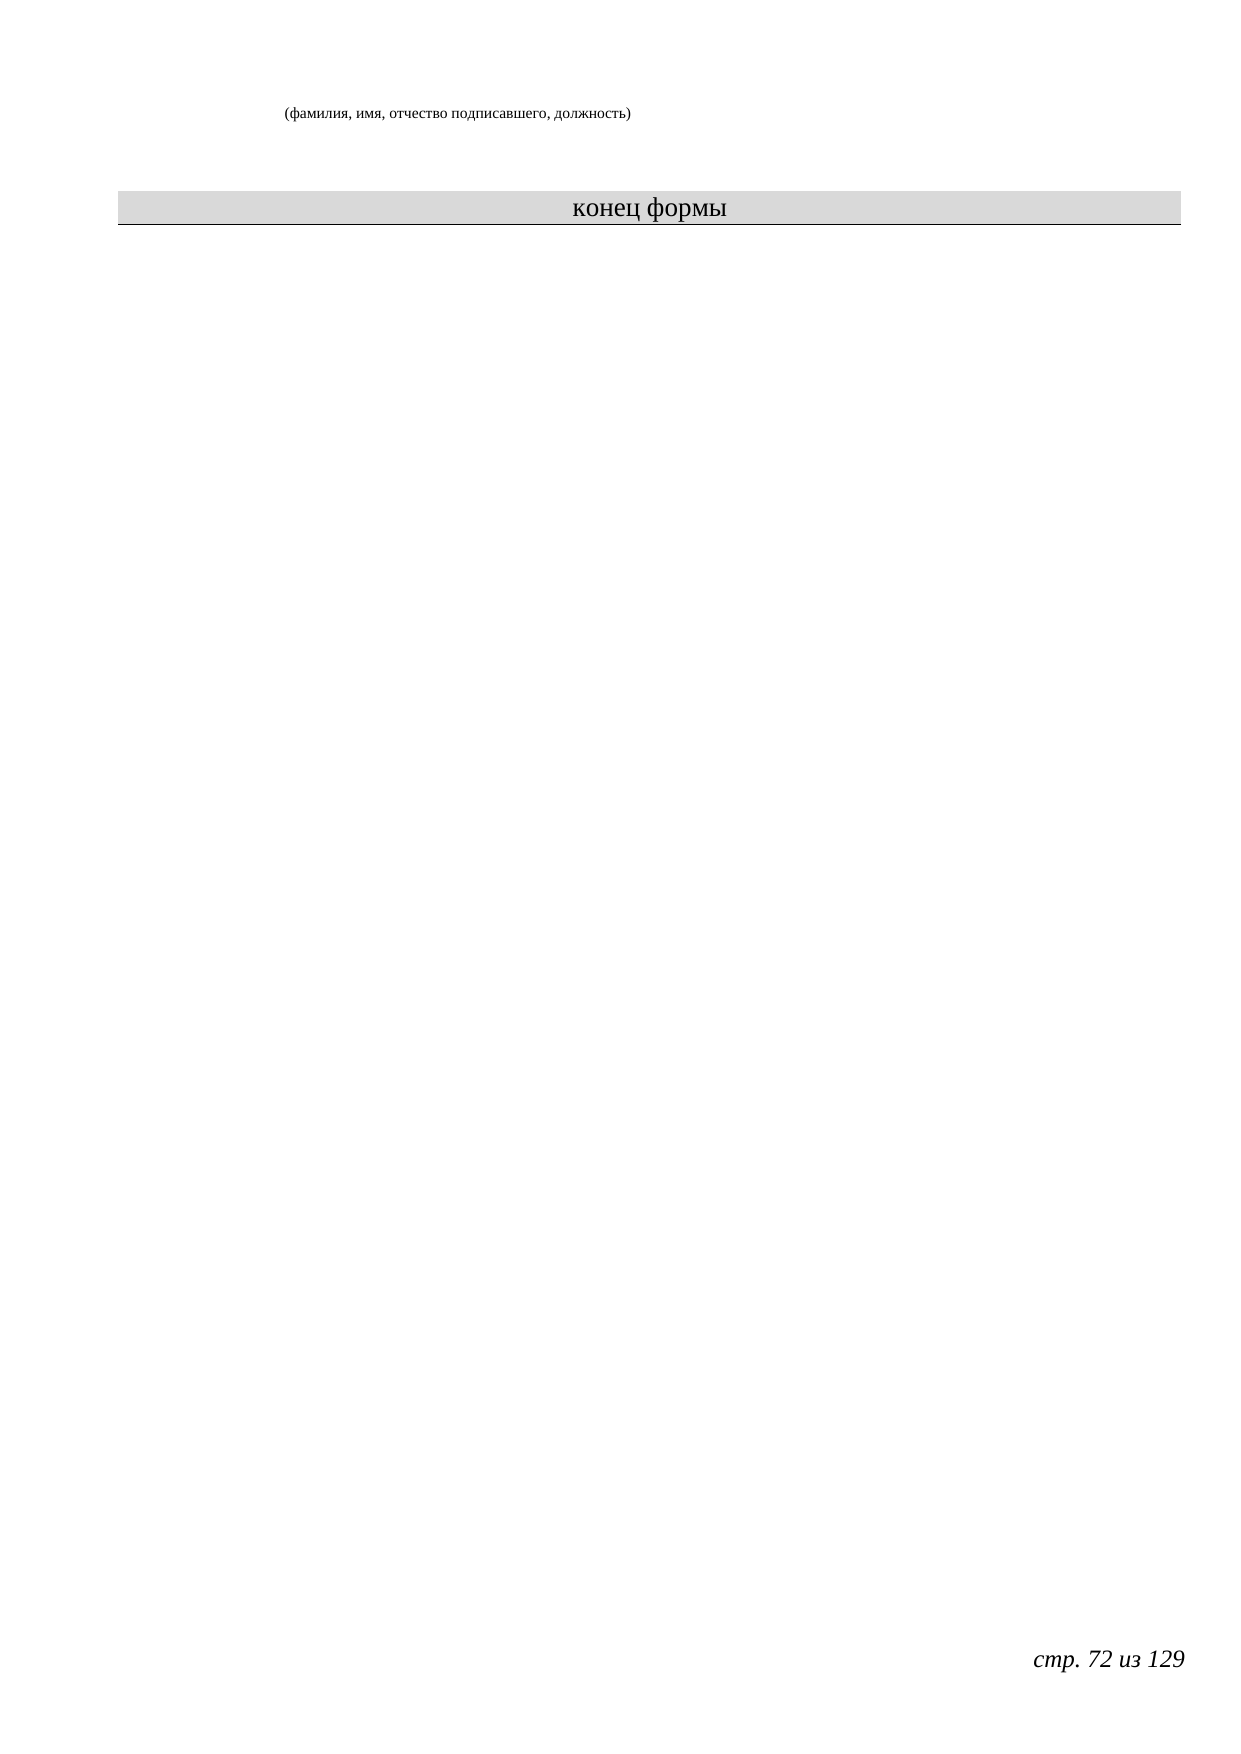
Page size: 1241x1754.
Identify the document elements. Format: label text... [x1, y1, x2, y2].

text конец формы [118, 191, 1181, 224]
text (фамилия, имя, отчество подписавшего, должность) [118, 103, 797, 134]
